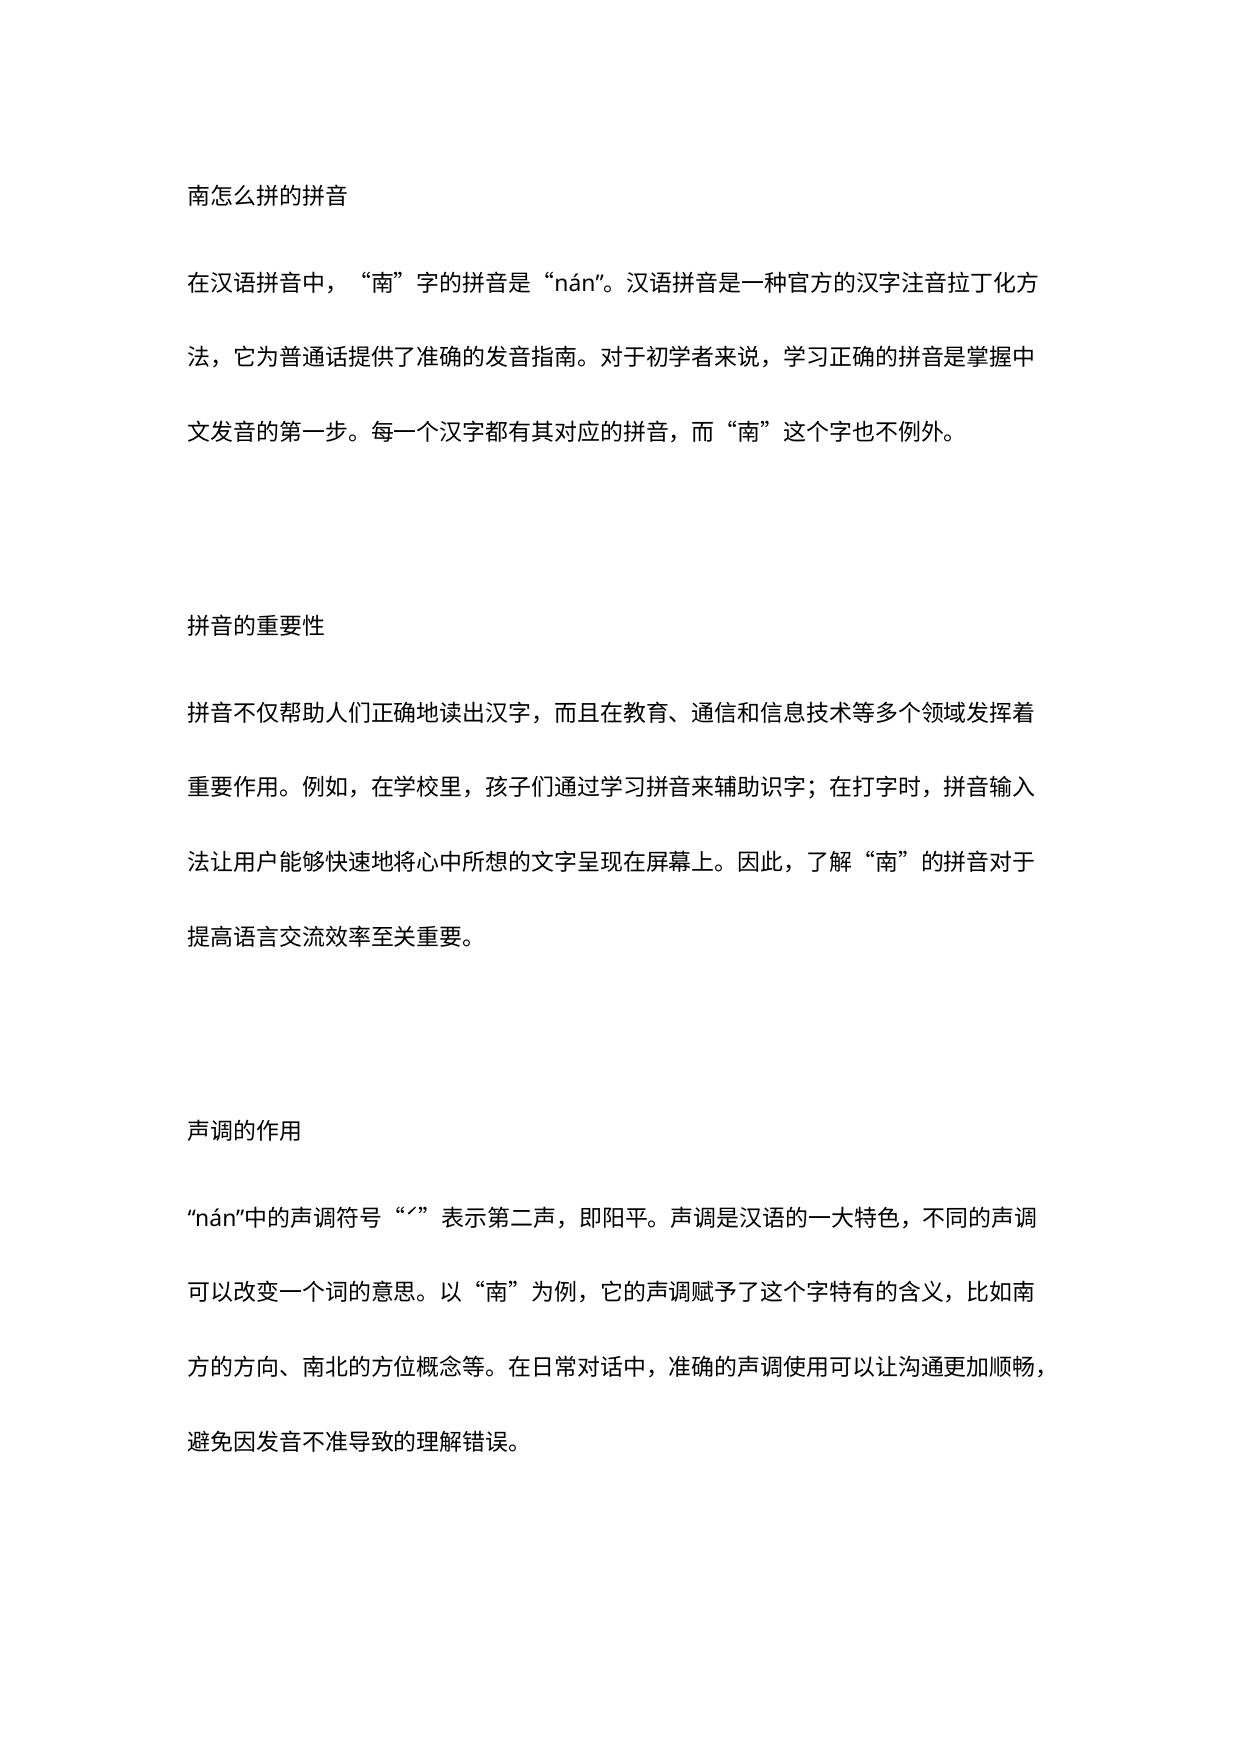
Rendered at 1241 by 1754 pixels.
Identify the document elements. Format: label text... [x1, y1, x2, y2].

text 在汉语拼音中，“南”字的拼音是“nán”。汉语拼音是一种官方的汉字注音拉丁化方法，它为普通话提供了准确的发音指南。对于初学者来说，学习正确的拼音是掌握中文发音的第一步。每一个汉字都有其对应的拼音，而“南”这个字也不例外。 [187, 248, 1053, 463]
text “nán”中的声调符号“ˊ”表示第二声，即阳平。声调是汉语的一大特色，不同的声调可以改变一个词的意思。以“南”为例，它的声调赋予了这个字特有的含义，比如南方的方向、南北的方位概念等。在日常对话中，准确的声调使用可以让沟通更加顺畅，避免因发音不准导致的理解错误。 [187, 1184, 1053, 1473]
text 声调的作用 [187, 1097, 1053, 1162]
text 南怎么拼的拼音 [187, 162, 1053, 227]
text 拼音的重要性 [187, 592, 1053, 657]
text 拼音不仅帮助人们正确地读出汉字，而且在教育、通信和信息技术等多个领域发挥着重要作用。例如，在学校里，孩子们通过学习拼音来辅助识字；在打字时，拼音输入法让用户能够快速地将心中所想的文字呈现在屏幕上。因此，了解“南”的拼音对于提高语言交流效率至关重要。 [187, 679, 1053, 968]
